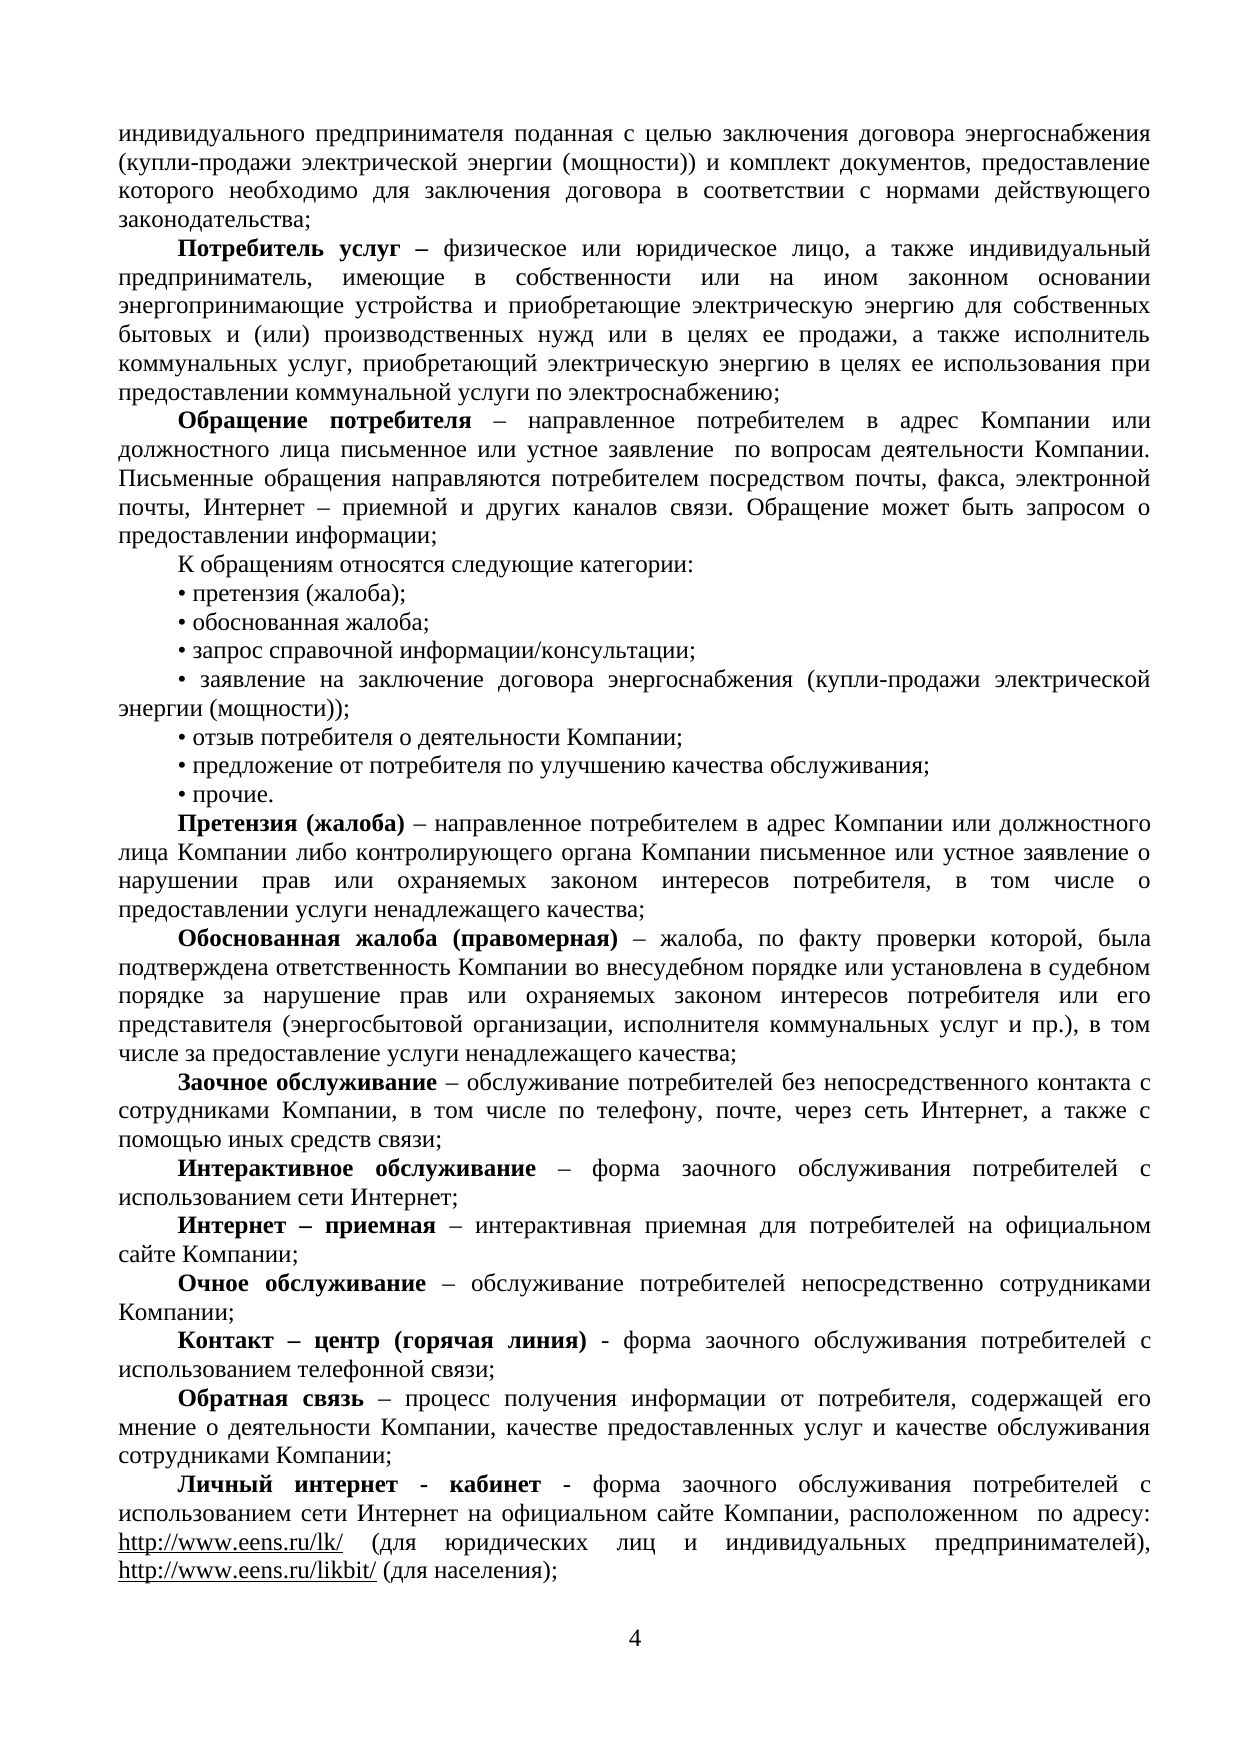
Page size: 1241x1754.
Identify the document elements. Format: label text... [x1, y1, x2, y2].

text Личный интернет - кабинет - форма заочного обслуживания потребителей с использованием сети Интернет на официальном сайте Компании, расположенном по адресу: http://www.eens.ru/lk/ (для юридических лиц и индивидуальных предпринимателей), http://www.eens.ru/likbit/ (для населения); [118, 1469, 1152, 1584]
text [118, 118, 1152, 233]
text Претензия (жалоба) – направленное потребителем в адрес Компании или должностного лица Компании либо контролирующего органа Компании письменное или устное заявление о нарушении прав или охраняемых законом интересов потребителя, в том числе о предоставлении услуги ненадлежащего качества; [118, 808, 1152, 923]
text Потребитель услуг – физическое или юридическое лицо, а также индивидуальный предприниматель, имеющие в собственности или на ином законном основании энергопринимающие устройства и приобретающие электрическую энергию для собственных бытовых и (или) производственных нужд или в целях ее продажи, а также исполнитель коммунальных услуг, приобретающий электрическую энергию в целях ее использования при предоставлении коммунальной услуги по электроснабжению; [118, 233, 1152, 406]
text Очное обслуживание – обслуживание потребителей непосредственно сотрудниками Компании; [118, 1268, 1152, 1326]
text • прочие. [118, 779, 1152, 808]
text • обоснованная жалоба; [118, 607, 1152, 636]
text • предложение от потребителя по улучшению качества обслуживания; [118, 751, 1152, 779]
text Контакт – центр (горячая линия) - форма заочного обслуживания потребителей с использованием телефонной связи; [118, 1326, 1152, 1383]
text Обоснованная жалоба (правомерная) – жалоба, по факту проверки которой, была подтверждена ответственность Компании во внесудебном порядке или установлена в судебном порядке за нарушение прав или охраняемых законом интересов потребителя или его представителя (энергосбытовой организации, исполнителя коммунальных услуг и пр.), в том числе за предоставление услуги ненадлежащего качества; [118, 923, 1152, 1067]
text К обращениям относятся следующие категории: [118, 549, 1152, 578]
text Обращение потребителя – направленное потребителем в адрес Компании или должностного лица письменное или устное заявление по вопросам деятельности Компании. Письменные обращения направляются потребителем посредством почты, факса, электронной почты, Интернет – приемной и других каналов связи. Обращение может быть запросом о предоставлении информации; [118, 406, 1152, 549]
text Интерактивное обслуживание – форма заочного обслуживания потребителей с использованием сети Интернет; [118, 1153, 1152, 1211]
text • заявление на заключение договора энергоснабжения (купли-продажи электрической энергии (мощности)); [118, 664, 1152, 722]
text • отзыв потребителя о деятельности Компании; [118, 722, 1152, 751]
text • претензия (жалоба); [118, 578, 1152, 607]
text • запрос справочной информации/консультации; [118, 636, 1152, 664]
text Интернет – приемная – интерактивная приемная для потребителей на официальном сайте Компании; [118, 1211, 1152, 1268]
text Заочное обслуживание – обслуживание потребителей без непосредственного контакта с сотрудниками Компании, в том числе по телефону, почте, через сеть Интернет, а также с помощью иных средств связи; [118, 1067, 1152, 1153]
text Обратная связь – процесс получения информации от потребителя, содержащей его мнение о деятельности Компании, качестве предоставленных услуг и качестве обслуживания сотрудниками Компании; [118, 1383, 1152, 1469]
